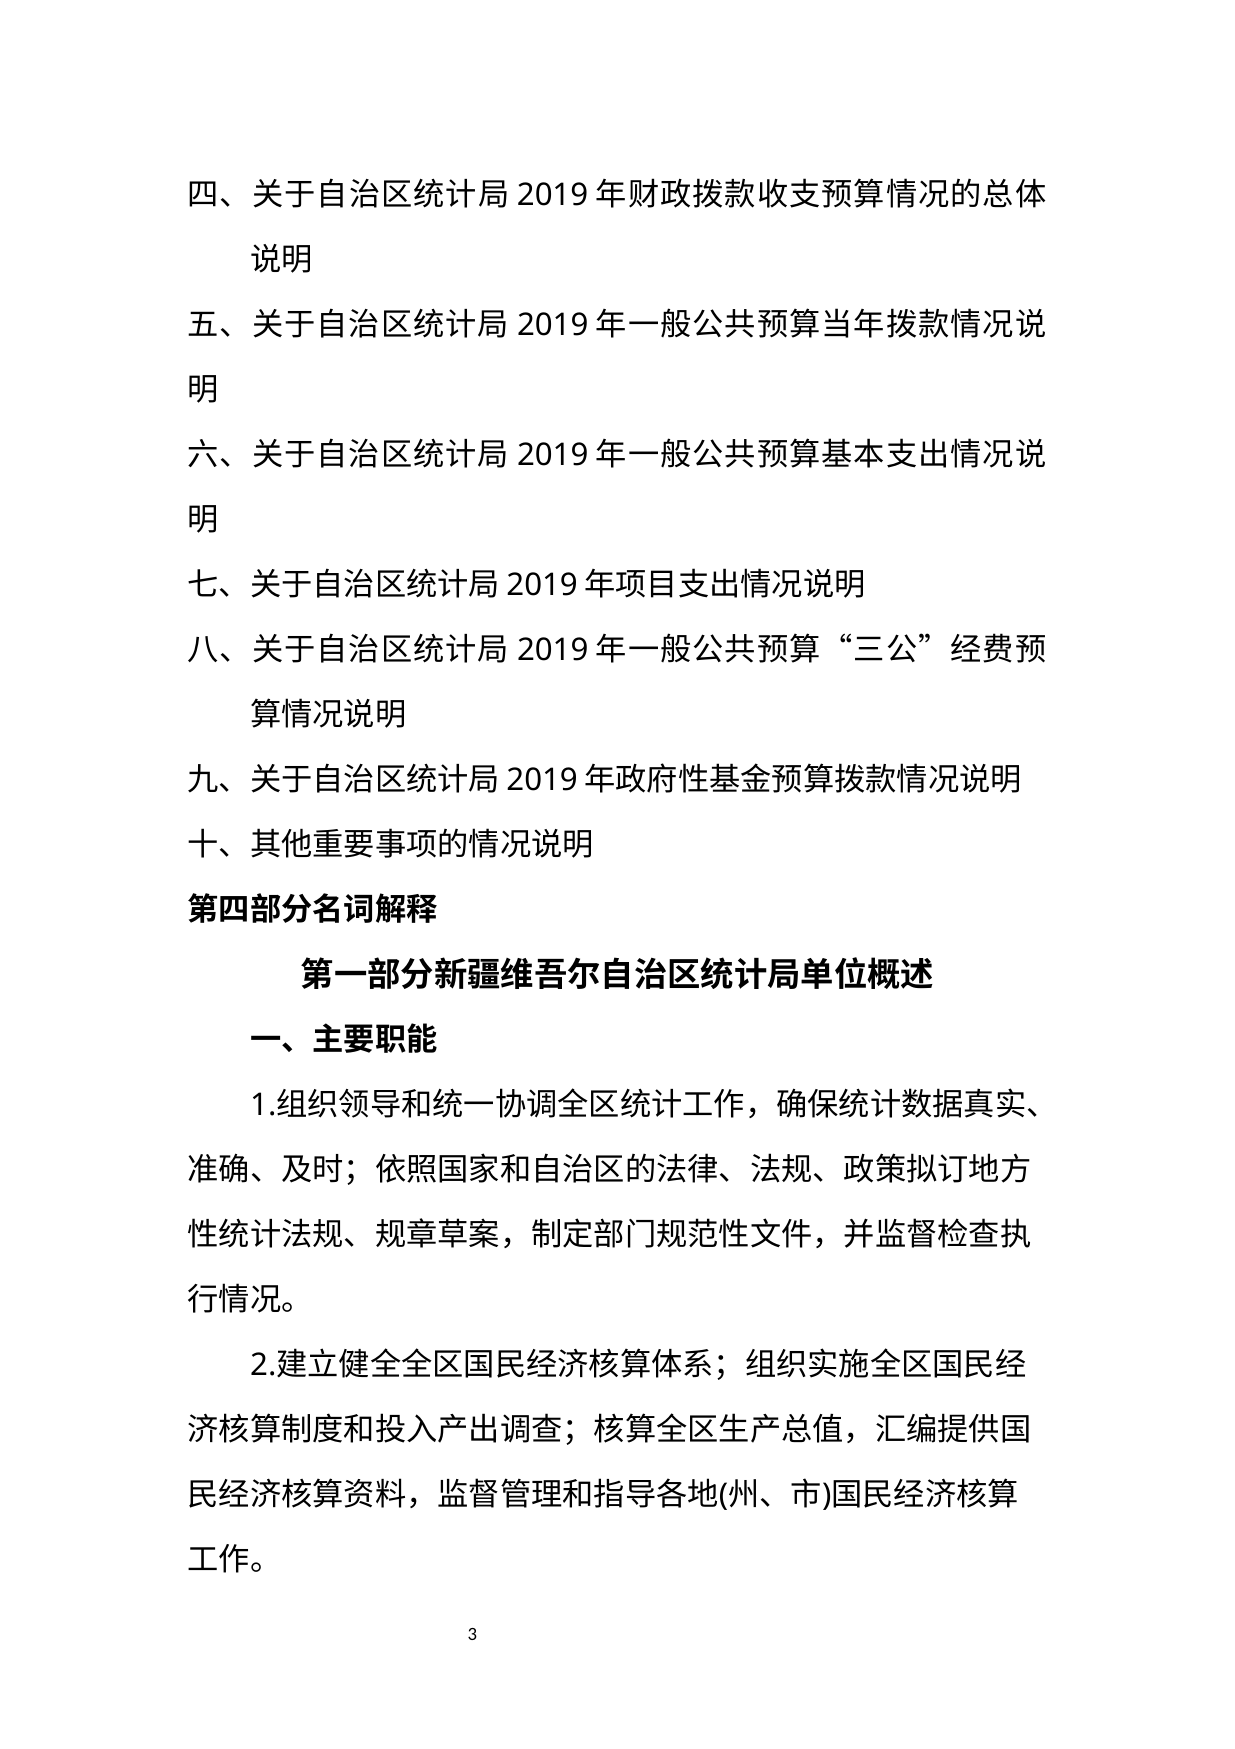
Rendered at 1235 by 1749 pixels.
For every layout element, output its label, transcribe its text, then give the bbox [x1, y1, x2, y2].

text 第一部分新疆维吾尔自治区统计局单位概述 [187, 939, 1047, 1004]
text 第四部分名词解释 [187, 874, 1047, 939]
text 一、主要职能 [187, 1004, 1047, 1069]
text 2.建立健全全区国民经济核算体系；组织实施全区国民经济核算制度和投入产出调查；核算全区生产总值，汇编提供国民经济核算资料，监督管理和指导各地(州、市)国民经济核算工作。 [187, 1329, 1047, 1589]
text 七、关于自治区统计局2019年项目支出情况说明 [187, 549, 1047, 614]
text 八、关于自治区统计局2019年一般公共预算“三公”经费预算情况说明 [187, 614, 1047, 744]
text 四、关于自治区统计局2019年财政拨款收支预算情况的总体说明 [187, 159, 1047, 289]
text 六、关于自治区统计局2019年一般公共预算基本支出情况说明 [187, 419, 1047, 549]
text 五、关于自治区统计局2019年一般公共预算当年拨款情况说明 [187, 289, 1047, 419]
text 十、其他重要事项的情况说明 [187, 809, 1047, 874]
text 九、关于自治区统计局2019年政府性基金预算拨款情况说明 [187, 744, 1047, 809]
text 1.组织领导和统一协调全区统计工作，确保统计数据真实、准确、及时；依照国家和自治区的法律、法规、政策拟订地方性统计法规、规章草案，制定部门规范性文件，并监督检查执行情况。 [187, 1069, 1047, 1329]
